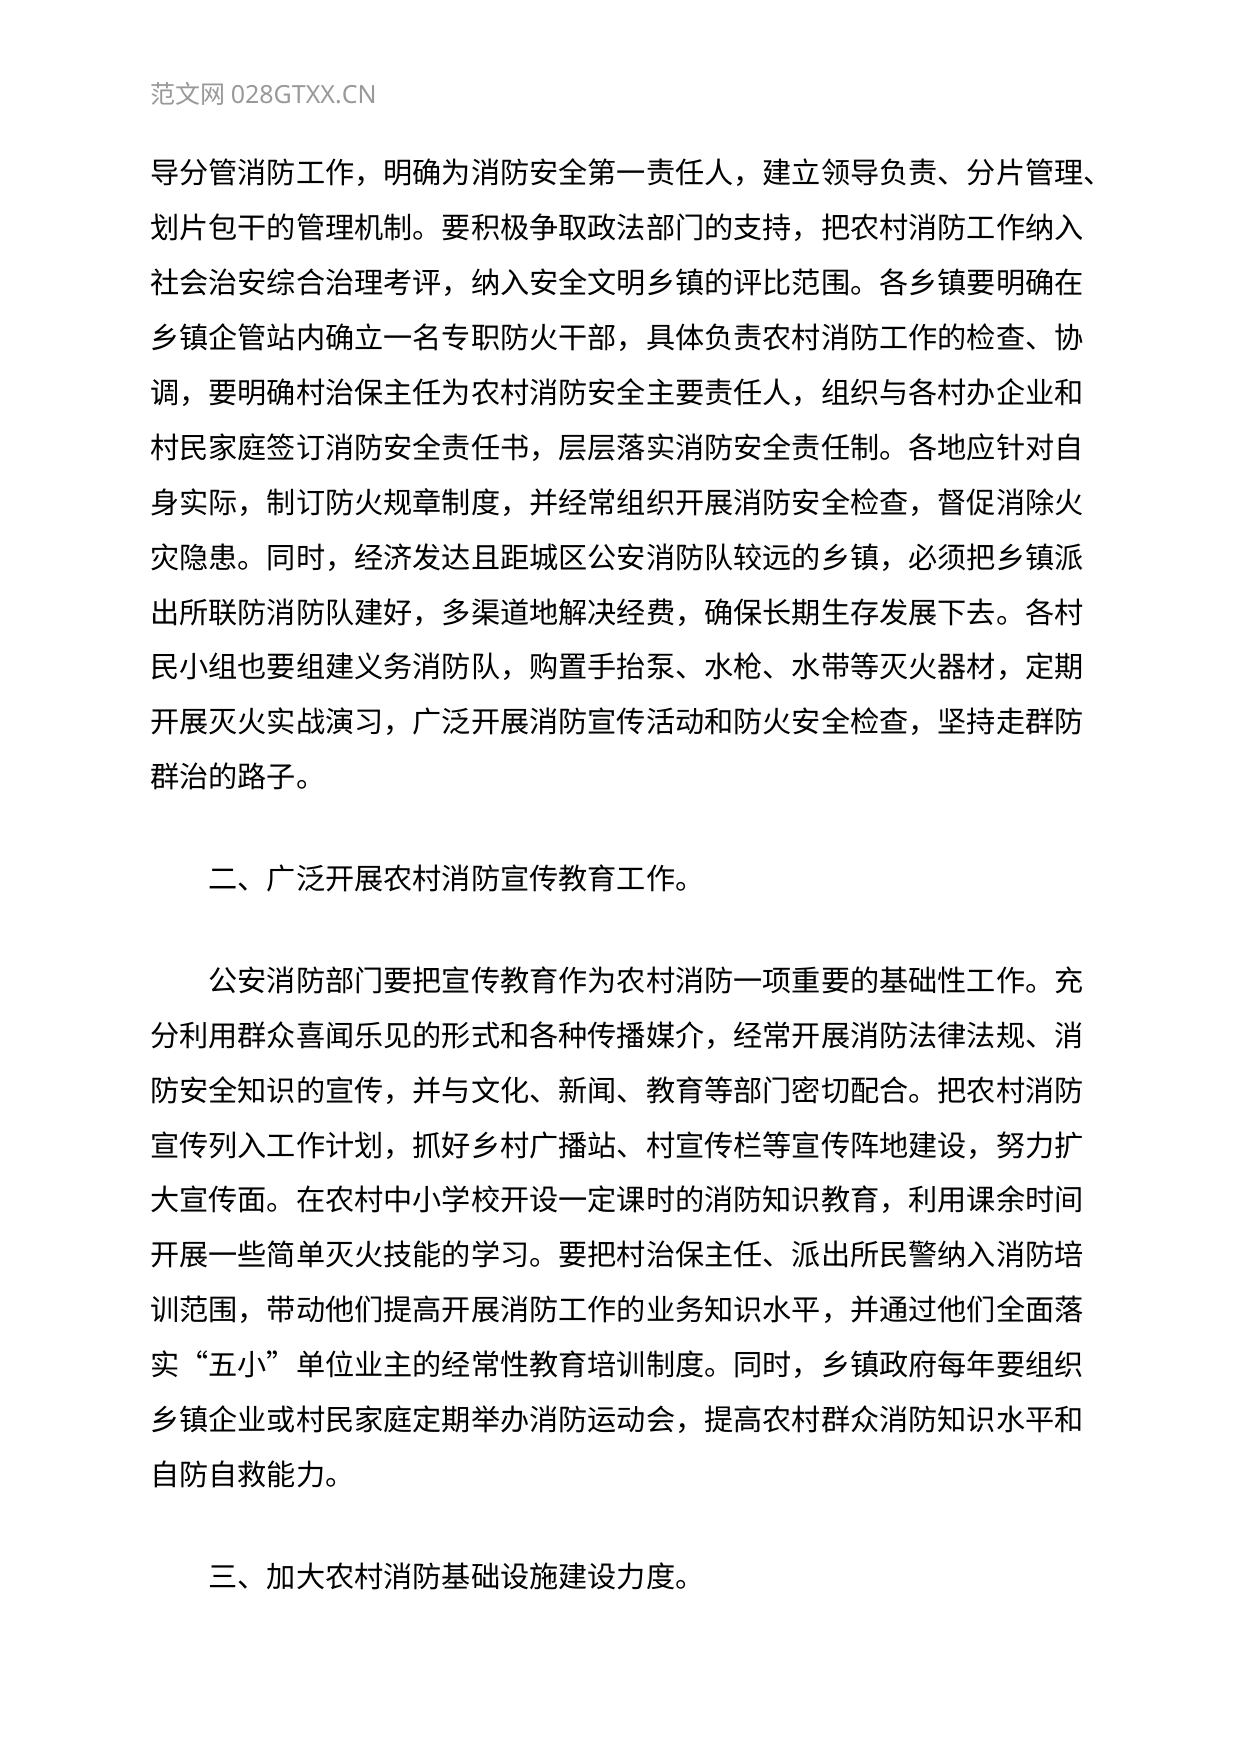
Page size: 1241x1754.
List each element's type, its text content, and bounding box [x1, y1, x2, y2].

text 公安消防部门要把宣传教育作为农村消防一项重要的基础性工作。充分利用群众喜闻乐见的形式和各种传播媒介，经常开展消防法律法规、消防安全知识的宣传，并与文化、新闻、教育等部门密切配合。把农村消防宣传列入工作计划，抓好乡村广播站、村宣传栏等宣传阵地建设，努力扩大宣传面。在农村中小学校开设一定课时的消防知识教育，利用课余时间开展一些简单灭火技能的学习。要把村治保主任、派出所民警纳入消防培训范围，带动他们提高开展消防工作的业务知识水平，并通过他们全面落实“五小”单位业主的经常性教育培训制度。同时，乡镇政府每年要组织乡镇企业或村民家庭定期举办消防运动会，提高农村群众消防知识水平和自防自救能力。 [150, 957, 1090, 1494]
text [150, 150, 1090, 796]
text 三、加大农村消防基础设施建设力度。 [150, 1553, 1090, 1596]
text 二、广泛开展农村消防宣传教育工作。 [150, 856, 1090, 898]
